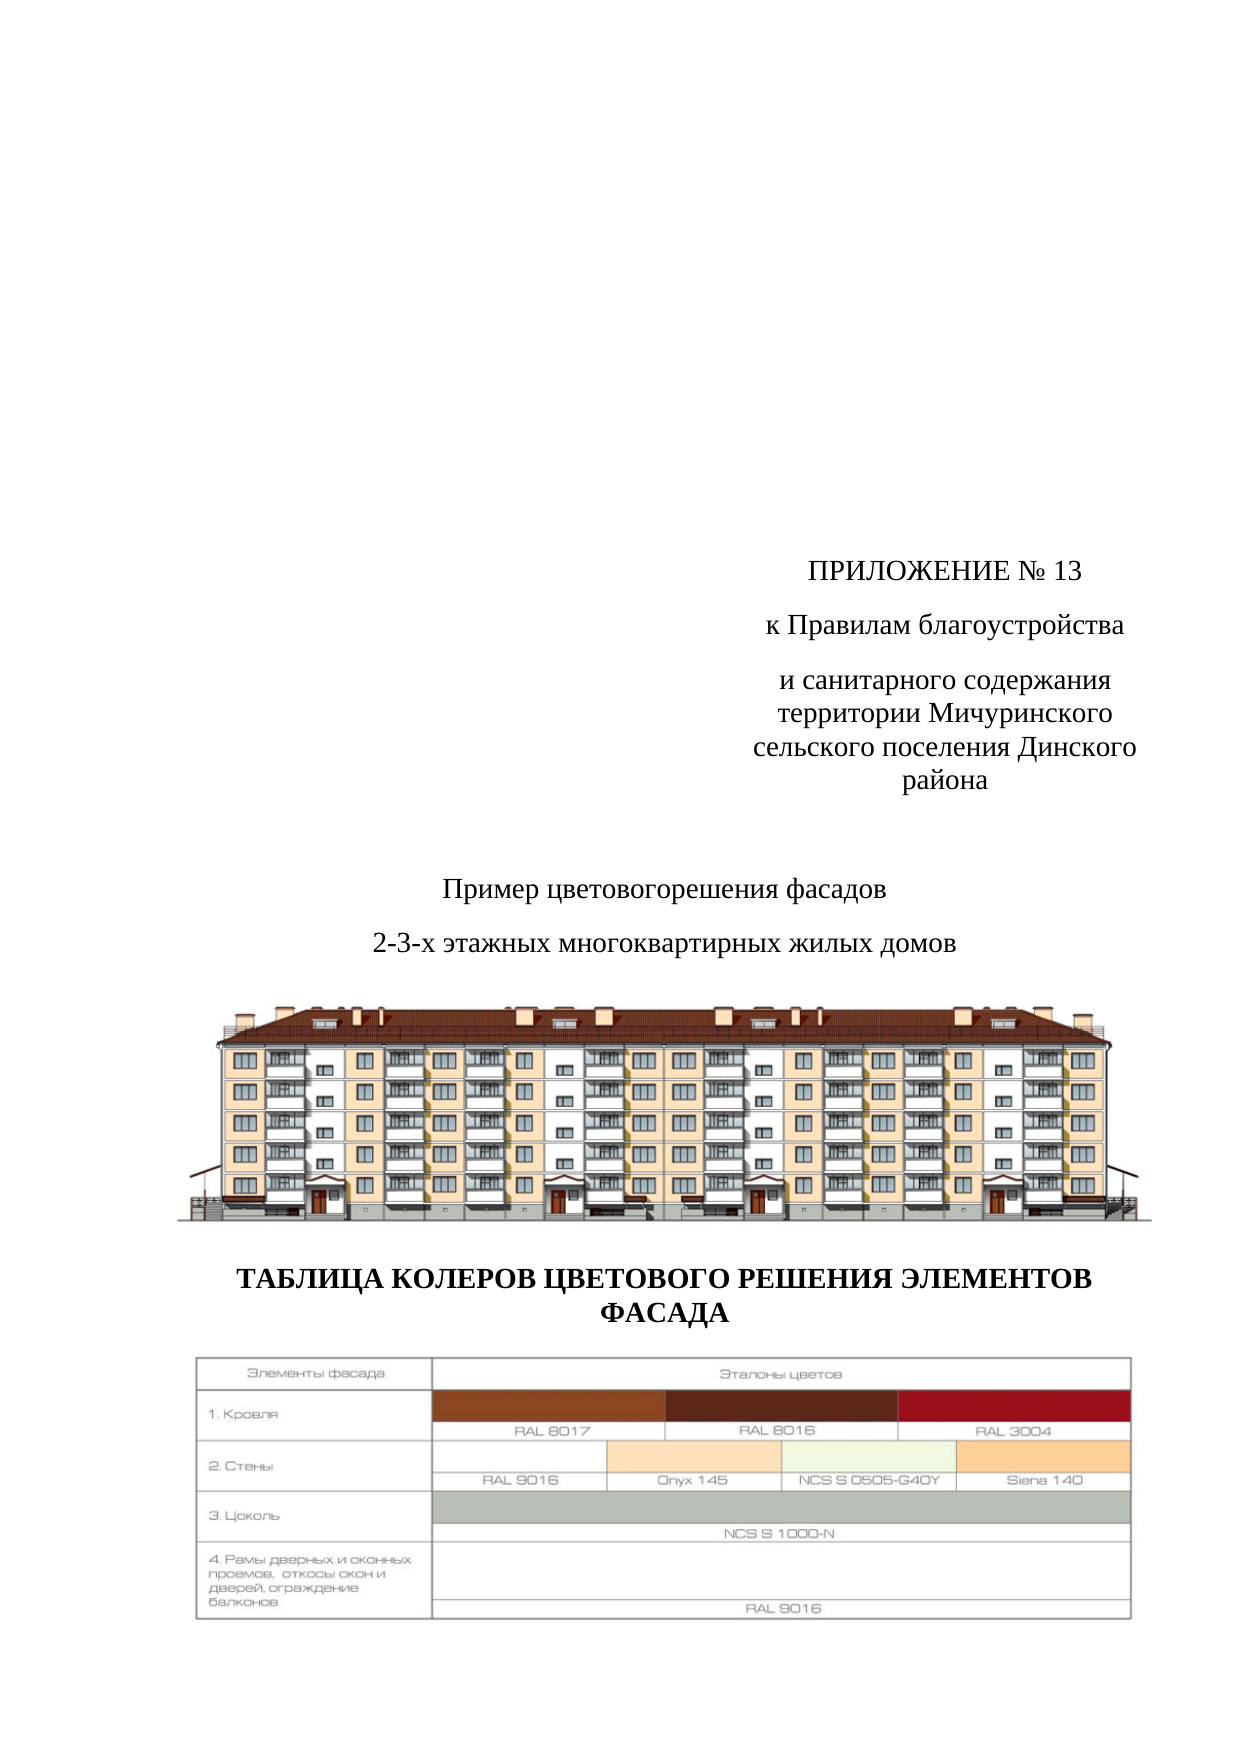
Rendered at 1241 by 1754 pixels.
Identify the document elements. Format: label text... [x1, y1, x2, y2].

text к Правилам благоустройства [738, 607, 1152, 641]
text и санитарного содержания территории Мичуринского сельского поселения Динского района [738, 662, 1152, 796]
picture [177, 1348, 1152, 1630]
text 2-3-х этажных многоквартирных жилых домов [177, 926, 1152, 959]
text ТАБЛИЦА КОЛЕРОВ ЦВЕТОВОГО РЕШЕНИЯ ЭЛЕМЕНТОВ ФАСАДА [177, 1261, 1152, 1328]
picture [177, 980, 1152, 1237]
text ПРИЛОЖЕНИЕ № 13 [738, 553, 1152, 587]
text Пример цветовогорешения фасадов [177, 871, 1152, 905]
